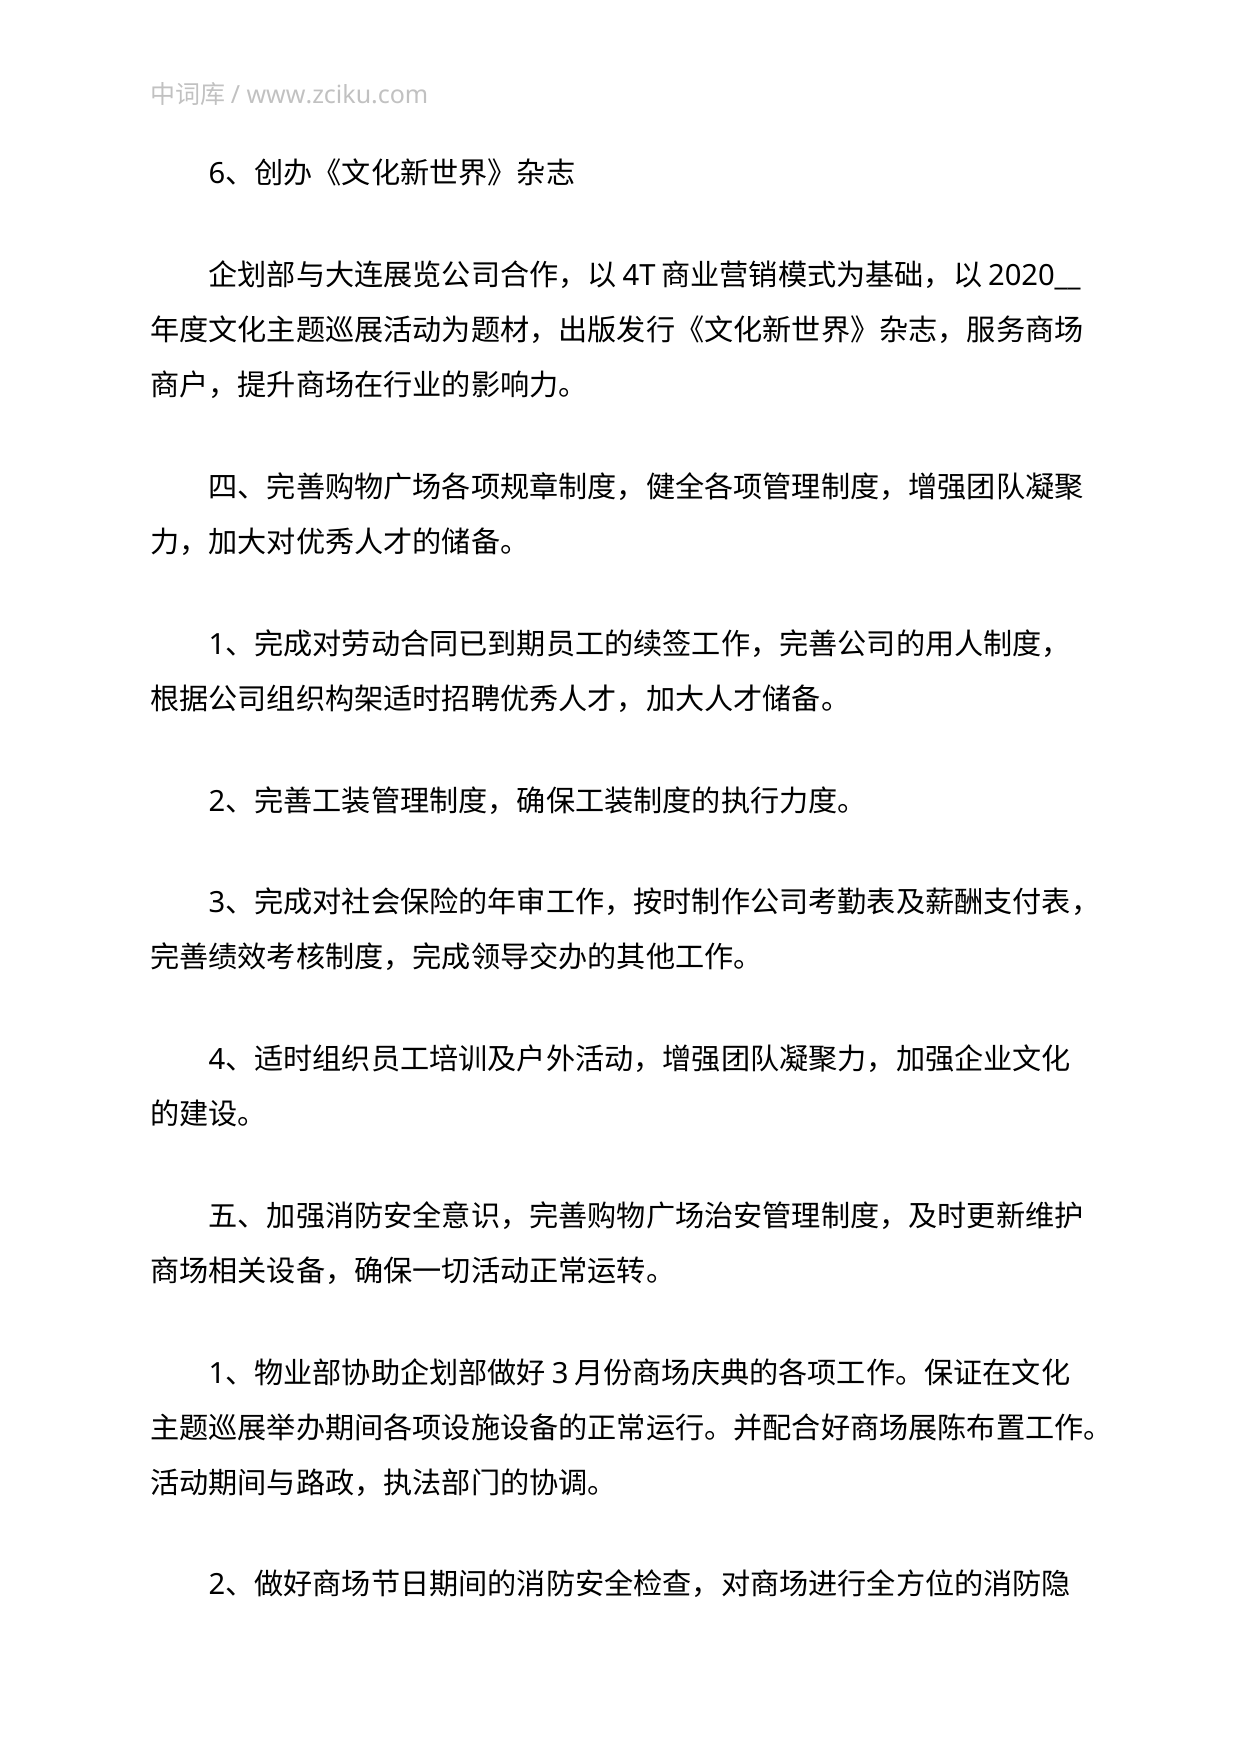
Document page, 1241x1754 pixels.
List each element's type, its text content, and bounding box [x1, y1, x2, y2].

text 1、完成对劳动合同已到期员工的续签工作，完善公司的用人制度，根据公司组织构架适时招聘优秀人才，加大人才储备。 [150, 620, 1090, 718]
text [150, 1561, 1090, 1603]
text 2、完善工装管理制度，确保工装制度的执行力度。 [150, 777, 1090, 819]
text 企划部与大连展览公司合作，以4T商业营销模式为基础，以2020__年度文化主题巡展活动为题材，出版发行《文化新世界》杂志，服务商场商户，提升商场在行业的影响力。 [150, 252, 1090, 404]
text 3、完成对社会保险的年审工作，按时制作公司考勤表及薪酬支付表，完善绩效考核制度，完成领导交办的其他工作。 [150, 879, 1090, 976]
text 4、适时组织员工培训及户外活动，增强团队凝聚力，加强企业文化的建设。 [150, 1036, 1090, 1133]
text 6、创办《文化新世界》杂志 [150, 150, 1090, 192]
text 四、完善购物广场各项规章制度，健全各项管理制度，增强团队凝聚力，加大对优秀人才的储备。 [150, 464, 1090, 561]
text 1、物业部协助企划部做好3月份商场庆典的各项工作。保证在文化主题巡展举办期间各项设施设备的正常运行。并配合好商场展陈布置工作。活动期间与路政，执法部门的协调。 [150, 1349, 1090, 1501]
text 五、加强消防安全意识，完善购物广场治安管理制度，及时更新维护商场相关设备，确保一切活动正常运转。 [150, 1193, 1090, 1290]
